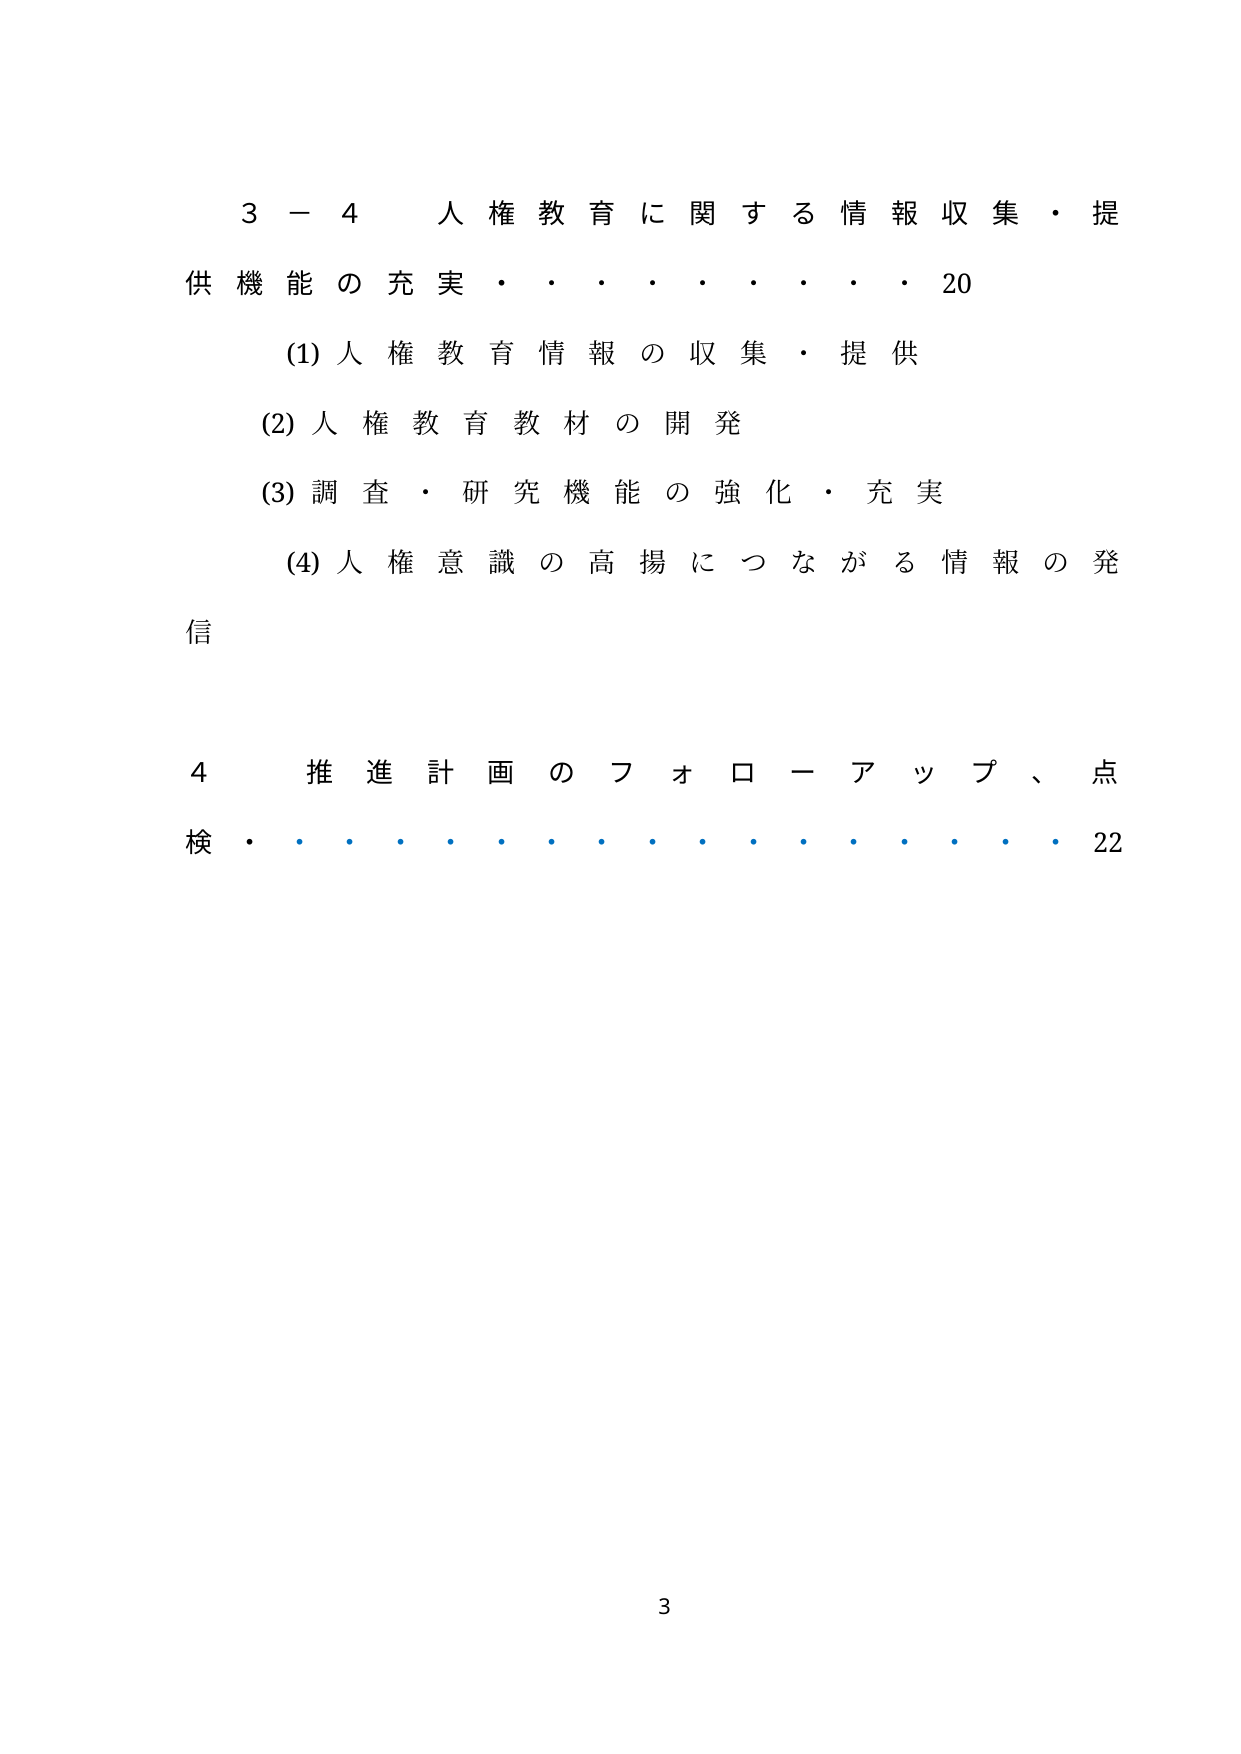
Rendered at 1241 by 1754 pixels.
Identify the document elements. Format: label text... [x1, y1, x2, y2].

text (2)人権教育教材の開発 [185, 387, 1143, 456]
text ３－４ 人権教育に関する情報収集・提供機能の充実・・・・・・・・・20 [185, 177, 1143, 317]
text (3)調査・研究機能の強化・充実 [185, 456, 1143, 526]
text (4)人権意識の高揚につながる情報の発信 [185, 526, 1143, 666]
text ４ 推進計画のフォローアップ、点検・・・・・・・・・・・・・・・・・22 [185, 736, 1143, 875]
text (1)人権教育情報の収集・提供 [185, 317, 1143, 387]
